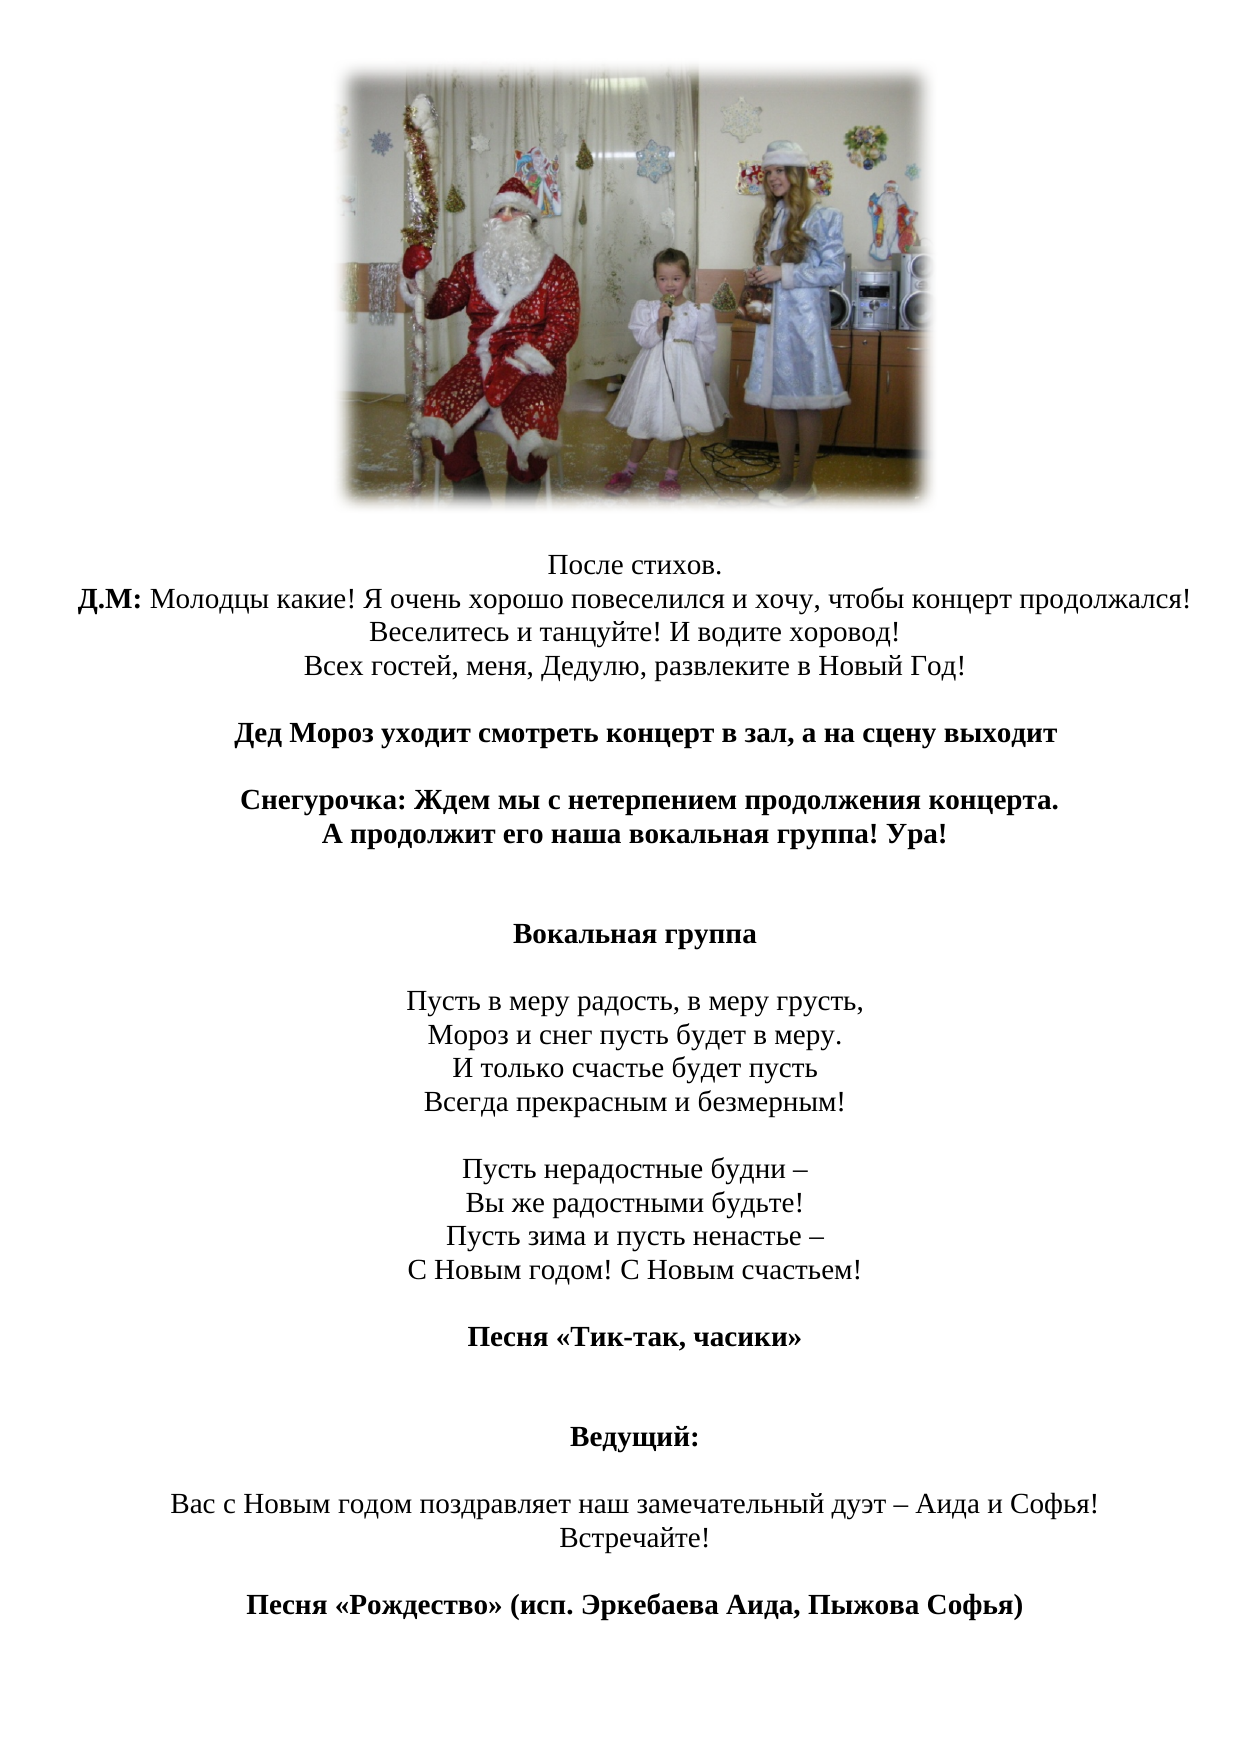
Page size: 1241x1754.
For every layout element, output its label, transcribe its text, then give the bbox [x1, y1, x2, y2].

text Песня «Рождество» (исп. Эркебаева Аида, Пыжова Софья) [59, 1587, 1211, 1621]
text Пусть нерадостные будни – [59, 1151, 1211, 1185]
text Вокальная группа [59, 916, 1211, 950]
text Веселитесь и танцуйте! И водите хоровод! [59, 614, 1211, 648]
picture [360, 87, 910, 485]
text Мороз и снег пусть будет в меру. [59, 1017, 1211, 1051]
text Снегурочка: Ждем мы с нетерпением продолжения концерта. [59, 782, 1211, 816]
text Дед Мороз уходит смотреть концерт в зал, а на сцену выходит [59, 715, 1211, 749]
text После стихов. [59, 547, 1211, 581]
text И только счастье будет пусть [59, 1051, 1211, 1084]
text Пусть зима и пусть ненастье – [59, 1218, 1211, 1252]
text Пусть в меру радость, в меру грусть, [59, 983, 1211, 1017]
text Песня «Тик-так, часики» [59, 1319, 1211, 1352]
text Вас с Новым годом поздравляет наш замечательный дуэт – Аида и Софья! [59, 1487, 1211, 1520]
text Всегда прекрасным и безмерным! [59, 1084, 1211, 1118]
text Ведущий: [59, 1419, 1211, 1453]
text Д.М: Молодцы какие! Я очень хорошо повеселился и хочу, чтобы концерт продолжался! [59, 581, 1211, 614]
text А продолжит его наша вокальная группа! Ура! [59, 816, 1211, 849]
text Вы же радостными будьте! [59, 1185, 1211, 1218]
text С Новым годом! С Новым счастьем! [59, 1252, 1211, 1285]
text Встречайте! [59, 1520, 1211, 1554]
text Всех гостей, меня, Дедулю, развлеките в Новый Год! [59, 648, 1211, 682]
